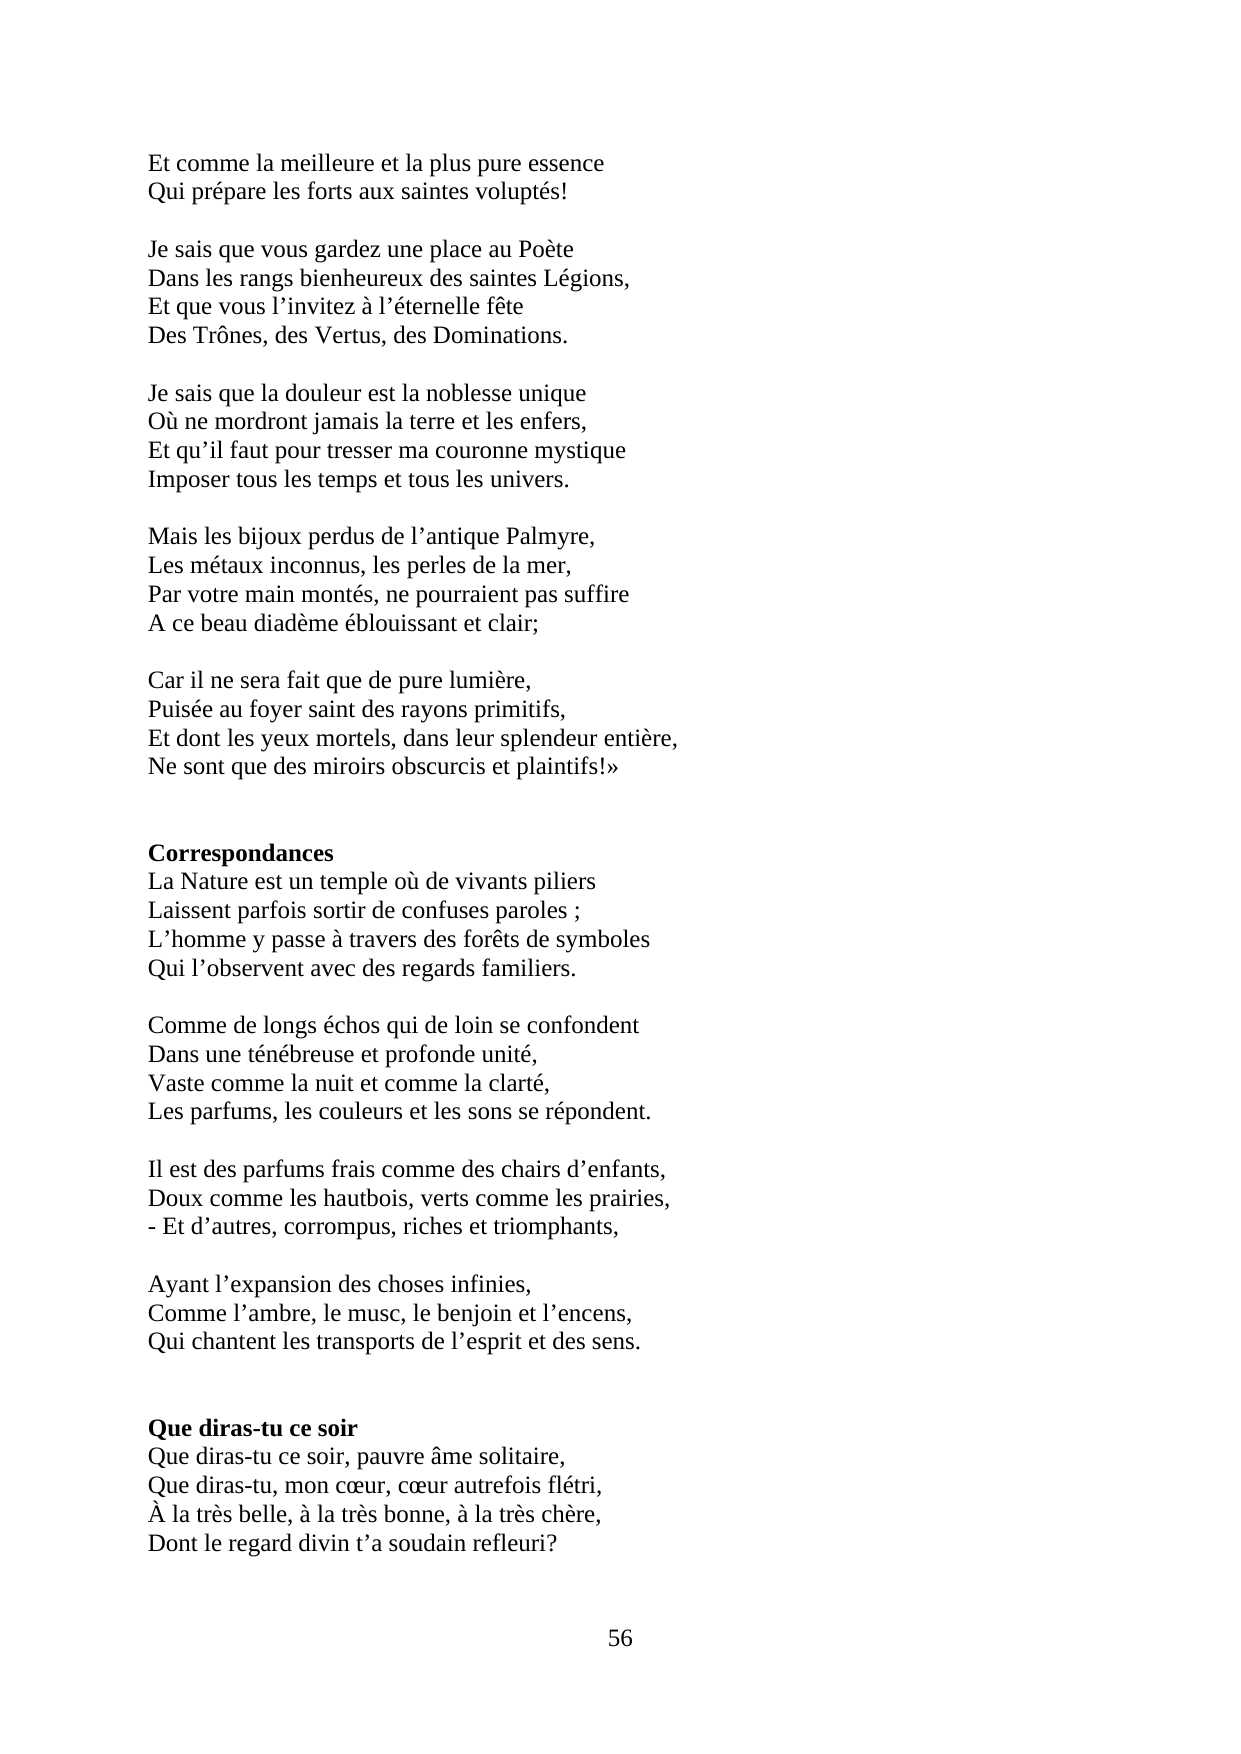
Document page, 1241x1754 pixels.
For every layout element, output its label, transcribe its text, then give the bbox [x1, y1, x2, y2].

text À la très belle, à la très bonne, à la très chère, [148, 1499, 1093, 1528]
text Ne sont que des miroirs obscurcis et plaintifs!» [148, 751, 1093, 780]
text Qui prépare les forts aux saintes voluptés! [148, 176, 1093, 205]
text Car il ne sera fait que de pure lumière, [148, 665, 1093, 694]
text Dans une ténébreuse et profonde unité, [148, 1039, 1093, 1068]
text La Nature est un temple où de vivants piliers [148, 866, 1093, 895]
text Les parfums, les couleurs et les sons se répondent. [148, 1096, 1093, 1125]
text Dans les rangs bienheureux des saintes Légions, [148, 263, 1093, 291]
text Les métaux inconnus, les perles de la mer, [148, 550, 1093, 579]
text Par votre main montés, ne pourraient pas suffire [148, 579, 1093, 608]
text Laissent parfois sortir de confuses paroles ; [148, 895, 1093, 924]
text Vaste comme la nuit et comme la clarté, [148, 1068, 1093, 1096]
text Que diras-tu ce soir, pauvre âme solitaire, [148, 1441, 1093, 1470]
text Imposer tous les temps et tous les univers. [148, 464, 1093, 493]
text Je sais que vous gardez une place au Poète [148, 234, 1093, 263]
text Et comme la meilleure et la plus pure essence [148, 148, 1093, 176]
text Qui l’observent avec des regards familiers. [148, 953, 1093, 981]
text Comme de longs échos qui de loin se confondent [148, 1010, 1093, 1039]
text Ayant l’expansion des choses infinies, [148, 1269, 1093, 1298]
text Doux comme les hautbois, verts comme les prairies, [148, 1183, 1093, 1211]
text Il est des parfums frais comme des chairs d’enfants, [148, 1154, 1093, 1183]
text Puisée au foyer saint des rayons primitifs, [148, 694, 1093, 723]
text Et dont les yeux mortels, dans leur splendeur entière, [148, 723, 1093, 751]
text Qui chantent les transports de l’esprit et des sens. [148, 1326, 1093, 1355]
text Où ne mordront jamais la terre et les enfers, [148, 406, 1093, 435]
text - Et d’autres, corrompus, riches et triomphants, [148, 1211, 1093, 1240]
text L’homme y passe à travers des forêts de symboles [148, 924, 1093, 953]
text A ce beau diadème éblouissant et clair; [148, 608, 1093, 636]
text Je sais que la douleur est la noblesse unique [148, 378, 1093, 406]
text Que diras-tu, mon cœur, cœur autrefois flétri, [148, 1470, 1093, 1499]
text Mais les bijoux perdus de l’antique Palmyre, [148, 521, 1093, 550]
text Et que vous l’invitez à l’éternelle fête [148, 291, 1093, 320]
text Des Trônes, des Vertus, des Dominations. [148, 320, 1093, 349]
text Dont le regard divin t’a soudain refleuri? [148, 1528, 1093, 1556]
text Et qu’il faut pour tresser ma couronne mystique [148, 435, 1093, 464]
text Comme l’ambre, le musc, le benjoin et l’encens, [148, 1298, 1093, 1326]
text Correspondances [148, 838, 1093, 866]
subtitle Que diras-tu ce soir [148, 1413, 1093, 1441]
